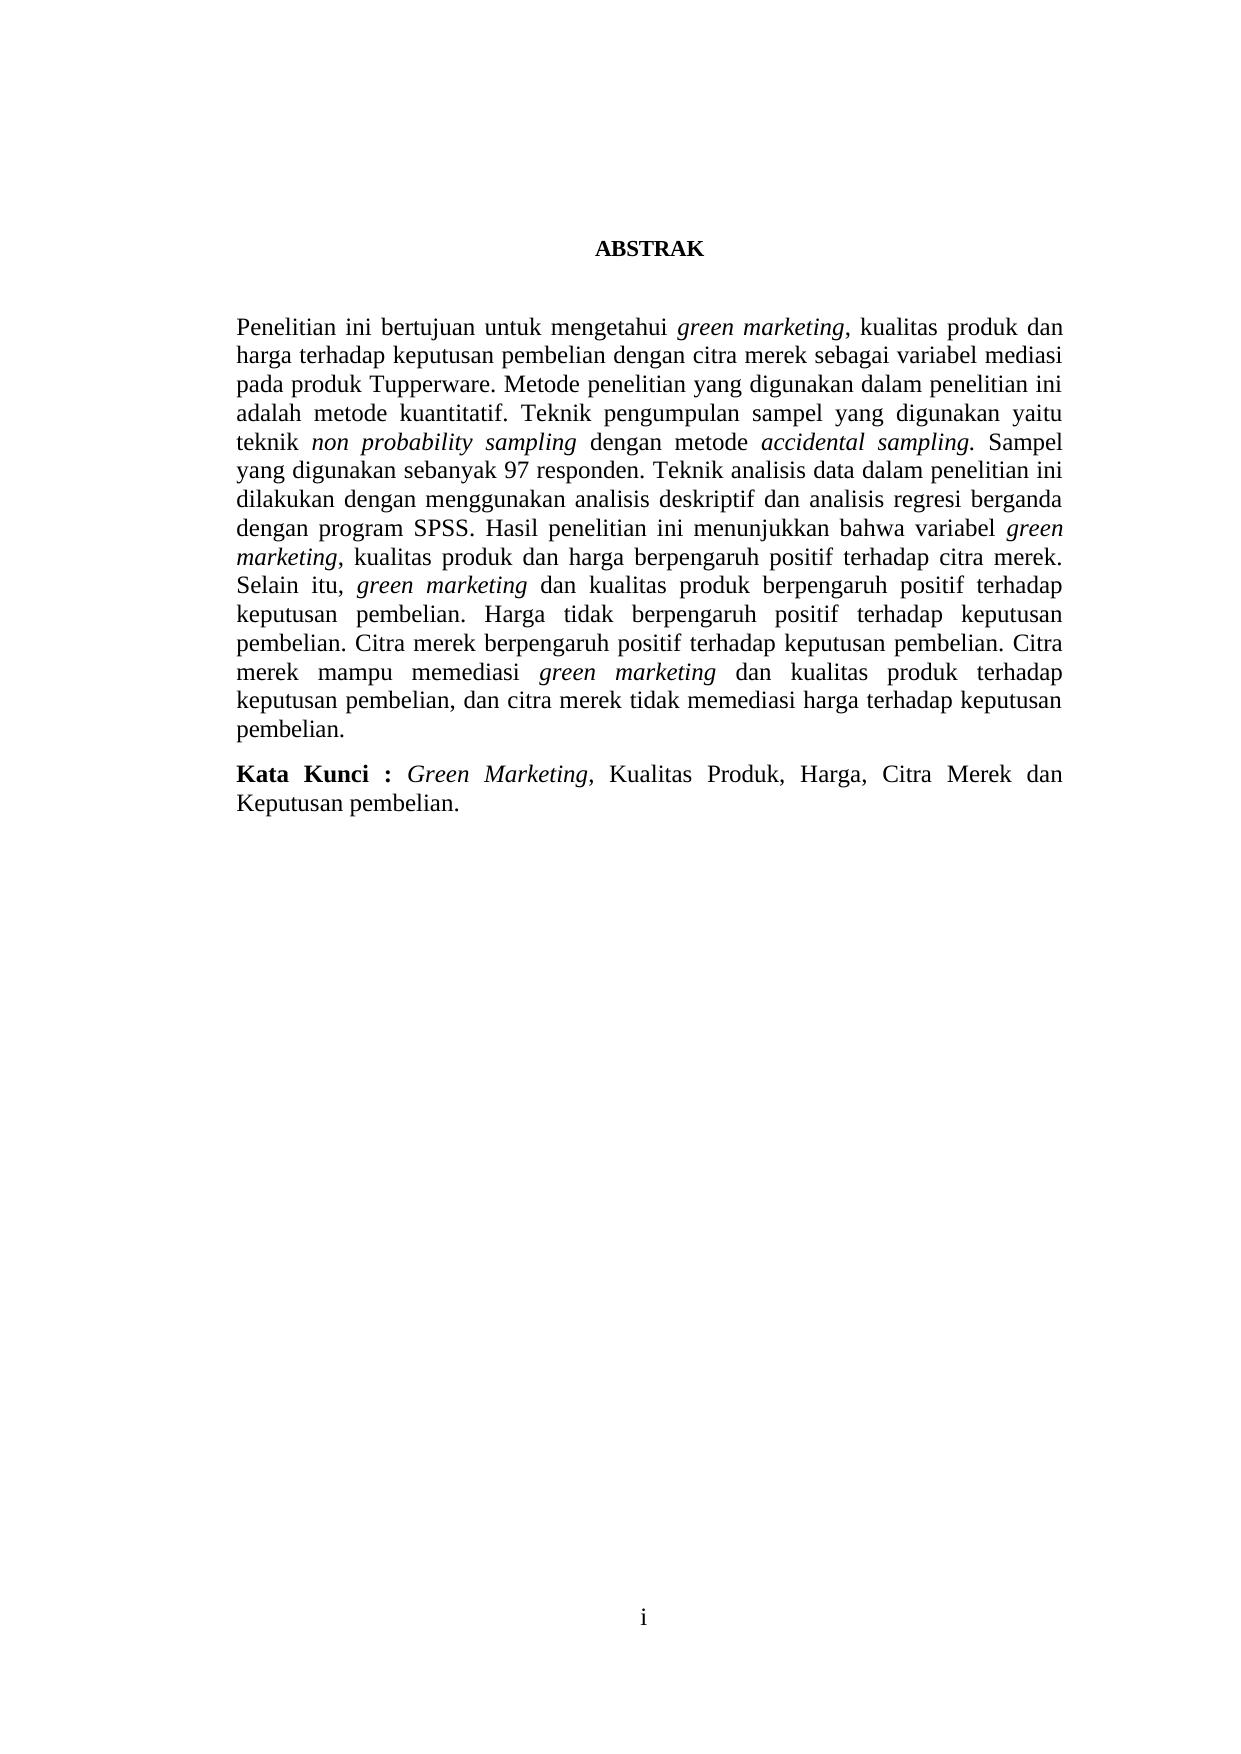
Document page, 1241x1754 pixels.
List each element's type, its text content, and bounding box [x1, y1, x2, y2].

subtitle Penelitian ini bertujuan untuk mengetahui green marketing, kualitas produk dan harga terhadap keputusan pembelian dengan citra merek sebagai variabel mediasi pada produk Tupperware. Metode penelitian yang digunakan dalam penelitian ini adalah metode kuantitatif. Teknik pengumpulan sampel yang digunakan yaitu teknik non probability sampling dengan metode accidental sampling. Sampel yang digunakan sebanyak 97 responden. Teknik analisis data dalam penelitian ini dilakukan dengan menggunakan analisis deskriptif dan analisis regresi berganda dengan program SPSS. Hasil penelitian ini menunjukkan bahwa variabel green marketing, kualitas produk dan harga berpengaruh positif terhadap citra merek. Selain itu, green marketing dan kualitas produk berpengaruh positif terhadap keputusan pembelian. Harga tidak berpengaruh positif terhadap keputusan pembelian. Citra merek berpengaruh positif terhadap keputusan pembelian. Citra merek mampu memediasi green marketing dan kualitas produk terhadap keputusan pembelian, dan citra merek tidak memediasi harga terhadap keputusan pembelian. [236, 312, 1063, 743]
text Kata Kunci : Green Marketing, Kualitas Produk, Harga, Citra Merek dan Keputusan pembelian. [236, 759, 1063, 817]
text ABSTRAK [584, 234, 715, 261]
